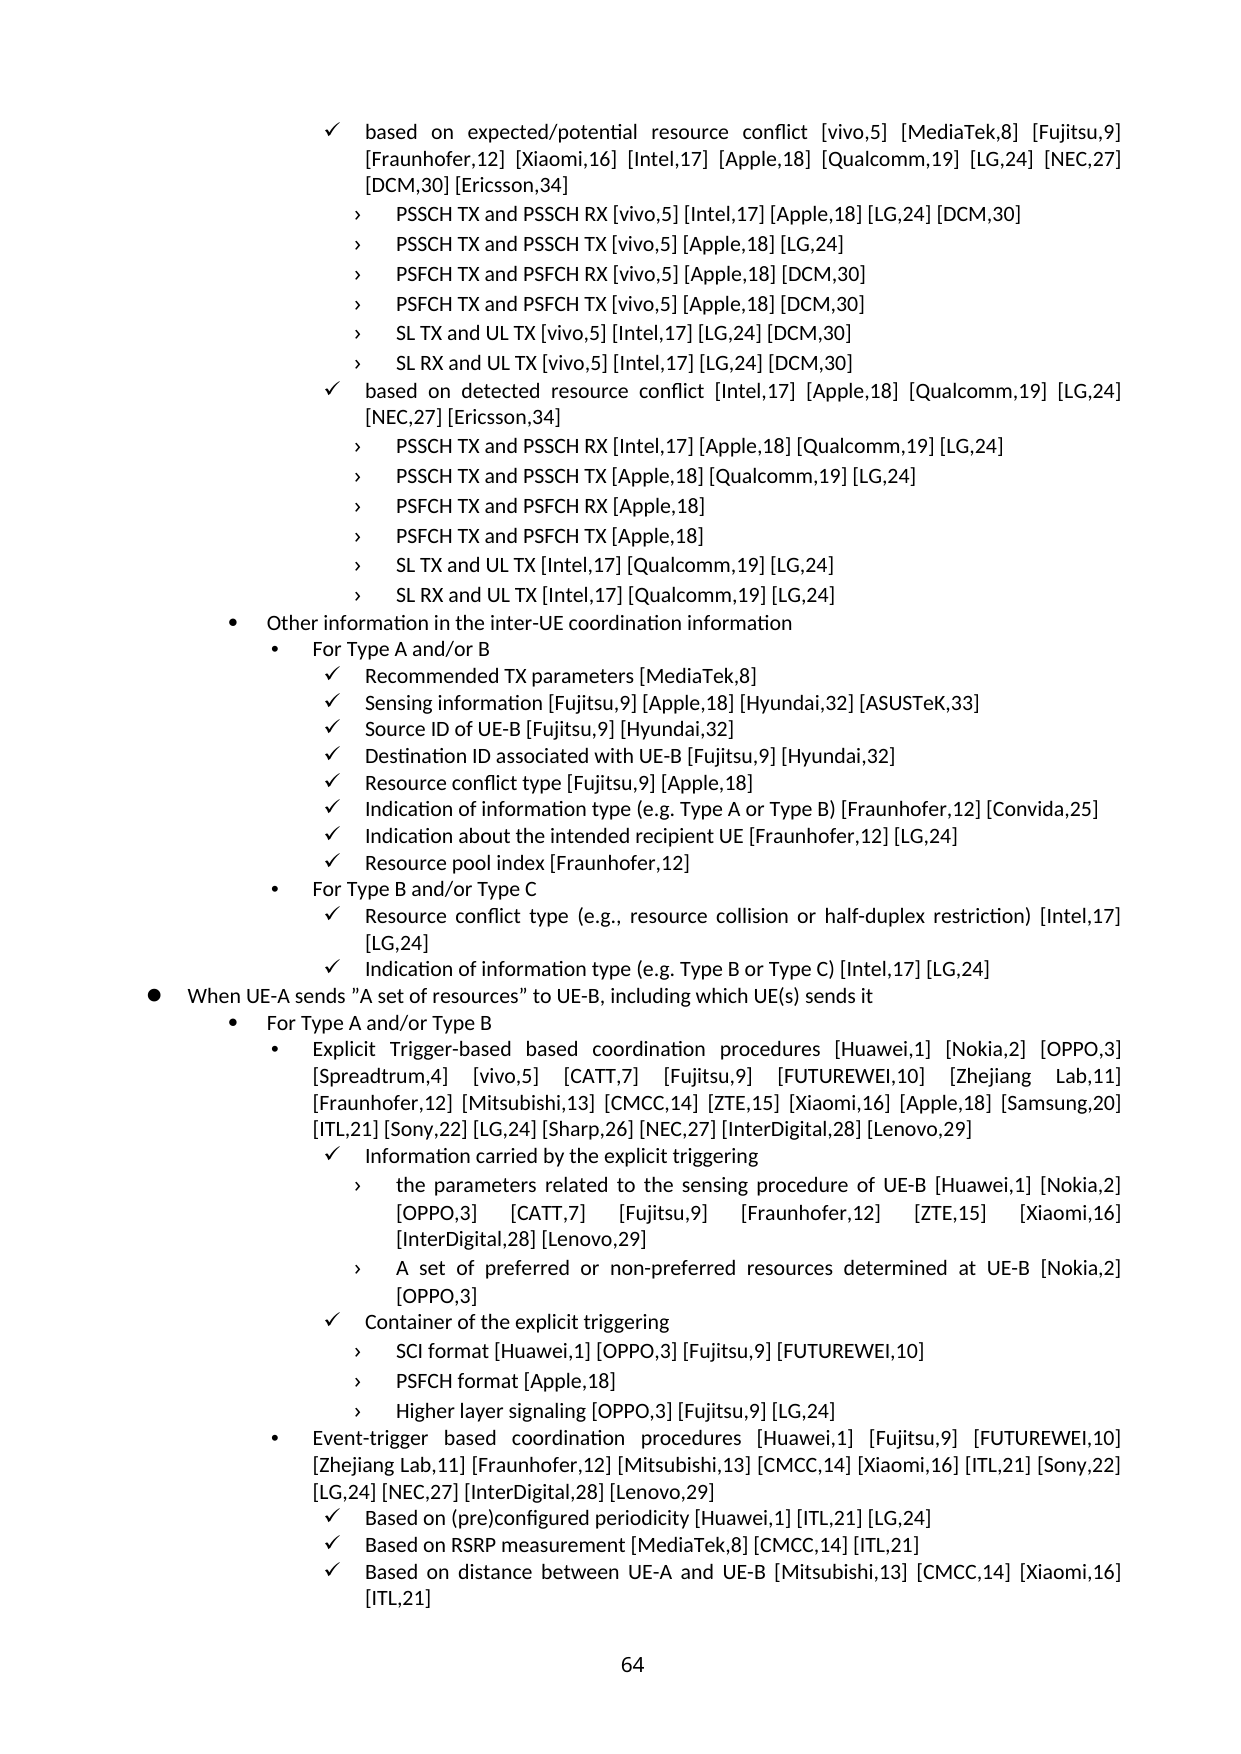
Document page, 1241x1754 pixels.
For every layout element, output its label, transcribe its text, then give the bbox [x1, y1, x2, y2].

list PSFCH TX and PSFCH RX [Apple,18] [354, 490, 1122, 519]
list Sensing information [Fujitsu,9] [Apple,18] [Hyundai,32] [ASUSTeK,33] [323, 689, 1122, 716]
list Explicit Trigger-based based coordination procedures [Huawei,1] [Nokia,2] [OPPO,3] [Spreadtrum,4] [vivo,5] [CATT,7] [Fujitsu,9] [FUTUREWEI,10] [Zhejiang Lab,11] [Fraunhofer,12] [Mitsubishi,13] [CMCC,14] [ZTE,15] [Xiaomi,16] [Apple,18] [Samsung,20] [ITL,21] [Sony,22] [LG,24] [Sharp,26] [NEC,27] [InterDigital,28] [Lenovo,29] [271, 1036, 1122, 1142]
list PSSCH TX and PSSCH TX [Apple,18] [Qualcomm,19] [LG,24] [354, 460, 1122, 490]
list Container of the explicit triggering [323, 1308, 1122, 1335]
list PSSCH TX and PSSCH RX [Intel,17] [Apple,18] [Qualcomm,19] [LG,24] [354, 430, 1122, 460]
list For Type B and/or Type C [271, 876, 1122, 902]
list PSFCH TX and PSFCH TX [vivo,5] [Apple,18] [DCM,30] [354, 287, 1122, 317]
list Indication about the intended recipient UE [Fraunhofer,12] [LG,24] [323, 822, 1122, 849]
list SL RX and UL TX [vivo,5] [Intel,17] [LG,24] [DCM,30] [354, 347, 1122, 377]
list PSFCH TX and PSFCH TX [Apple,18] [354, 519, 1122, 549]
list Event-trigger based coordination procedures [Huawei,1] [Fujitsu,9] [FUTUREWEI,10] [Zhejiang Lab,11] [Fraunhofer,12] [Mitsubishi,13] [CMCC,14] [Xiaomi,16] [ITL,21] [Sony,22] [LG,24] [NEC,27] [InterDigital,28] [Lenovo,29] [271, 1424, 1122, 1504]
list based on detected resource conflict [Intel,17] [Apple,18] [Qualcomm,19] [LG,24] [NEC,27] [Ericsson,34] [323, 377, 1122, 430]
list based on expected/potential resource conflict [vivo,5] [MediaTek,8] [Fujitsu,9] [Fraunhofer,12] [Xiaomi,16] [Intel,17] [Apple,18] [Qualcomm,19] [LG,24] [NEC,27] [DCM,30] [Ericsson,34] [323, 118, 1122, 198]
list Recommended TX parameters [MediaTek,8] [323, 662, 1122, 689]
list Resource conflict type (e.g., resource collision or half-duplex restriction) [Intel,17] [LG,24] [323, 902, 1122, 956]
list PSFCH format [Apple,18] [354, 1365, 1122, 1395]
list SL TX and UL TX [Intel,17] [Qualcomm,19] [LG,24] [354, 549, 1122, 579]
list When UE-A sends ”A set of resources” to UE-B, including which UE(s) sends it [146, 982, 1122, 1009]
list For Type A and/or B [271, 636, 1122, 662]
list Based on RSRP measurement [MediaTek,8] [CMCC,14] [ITL,21] [323, 1531, 1122, 1558]
list Based on distance between UE-A and UE-B [Mitsubishi,13] [CMCC,14] [Xiaomi,16] [ITL,21] [323, 1558, 1122, 1611]
list Resource pool index [Fraunhofer,12] [323, 849, 1122, 876]
list PSSCH TX and PSSCH RX [vivo,5] [Intel,17] [Apple,18] [LG,24] [DCM,30] [354, 198, 1122, 228]
list Other information in the inter-UE coordination information [229, 609, 1122, 636]
list Based on (pre)configured periodicity [Huawei,1] [ITL,21] [LG,24] [323, 1504, 1122, 1531]
list A set of preferred or non-preferred resources determined at UE-B [Nokia,2] [OPPO,3] [354, 1252, 1122, 1308]
list Information carried by the explicit triggering [323, 1142, 1122, 1169]
list Source ID of UE-B [Fujitsu,9] [Hyundai,32] [323, 716, 1122, 742]
list SCI format [Huawei,1] [OPPO,3] [Fujitsu,9] [FUTUREWEI,10] [354, 1335, 1122, 1365]
list the parameters related to the sensing procedure of UE-B [Huawei,1] [Nokia,2] [OPPO,3] [CATT,7] [Fujitsu,9] [Fraunhofer,12] [ZTE,15] [Xiaomi,16] [InterDigital,28] [Lenovo,29] [354, 1169, 1122, 1252]
list SL RX and UL TX [Intel,17] [Qualcomm,19] [LG,24] [354, 579, 1122, 609]
list SL TX and UL TX [vivo,5] [Intel,17] [LG,24] [DCM,30] [354, 317, 1122, 347]
list Higher layer signaling [OPPO,3] [Fujitsu,9] [LG,24] [354, 1395, 1122, 1424]
list Indication of information type (e.g. Type A or Type B) [Fraunhofer,12] [Convida,25] [323, 796, 1122, 822]
list Indication of information type (e.g. Type B or Type C) [Intel,17] [LG,24] [323, 956, 1122, 982]
list Destination ID associated with UE-B [Fujitsu,9] [Hyundai,32] [323, 742, 1122, 769]
list For Type A and/or Type B [229, 1009, 1122, 1036]
list Resource conflict type [Fujitsu,9] [Apple,18] [323, 769, 1122, 796]
list PSFCH TX and PSFCH RX [vivo,5] [Apple,18] [DCM,30] [354, 258, 1122, 287]
list PSSCH TX and PSSCH TX [vivo,5] [Apple,18] [LG,24] [354, 228, 1122, 258]
